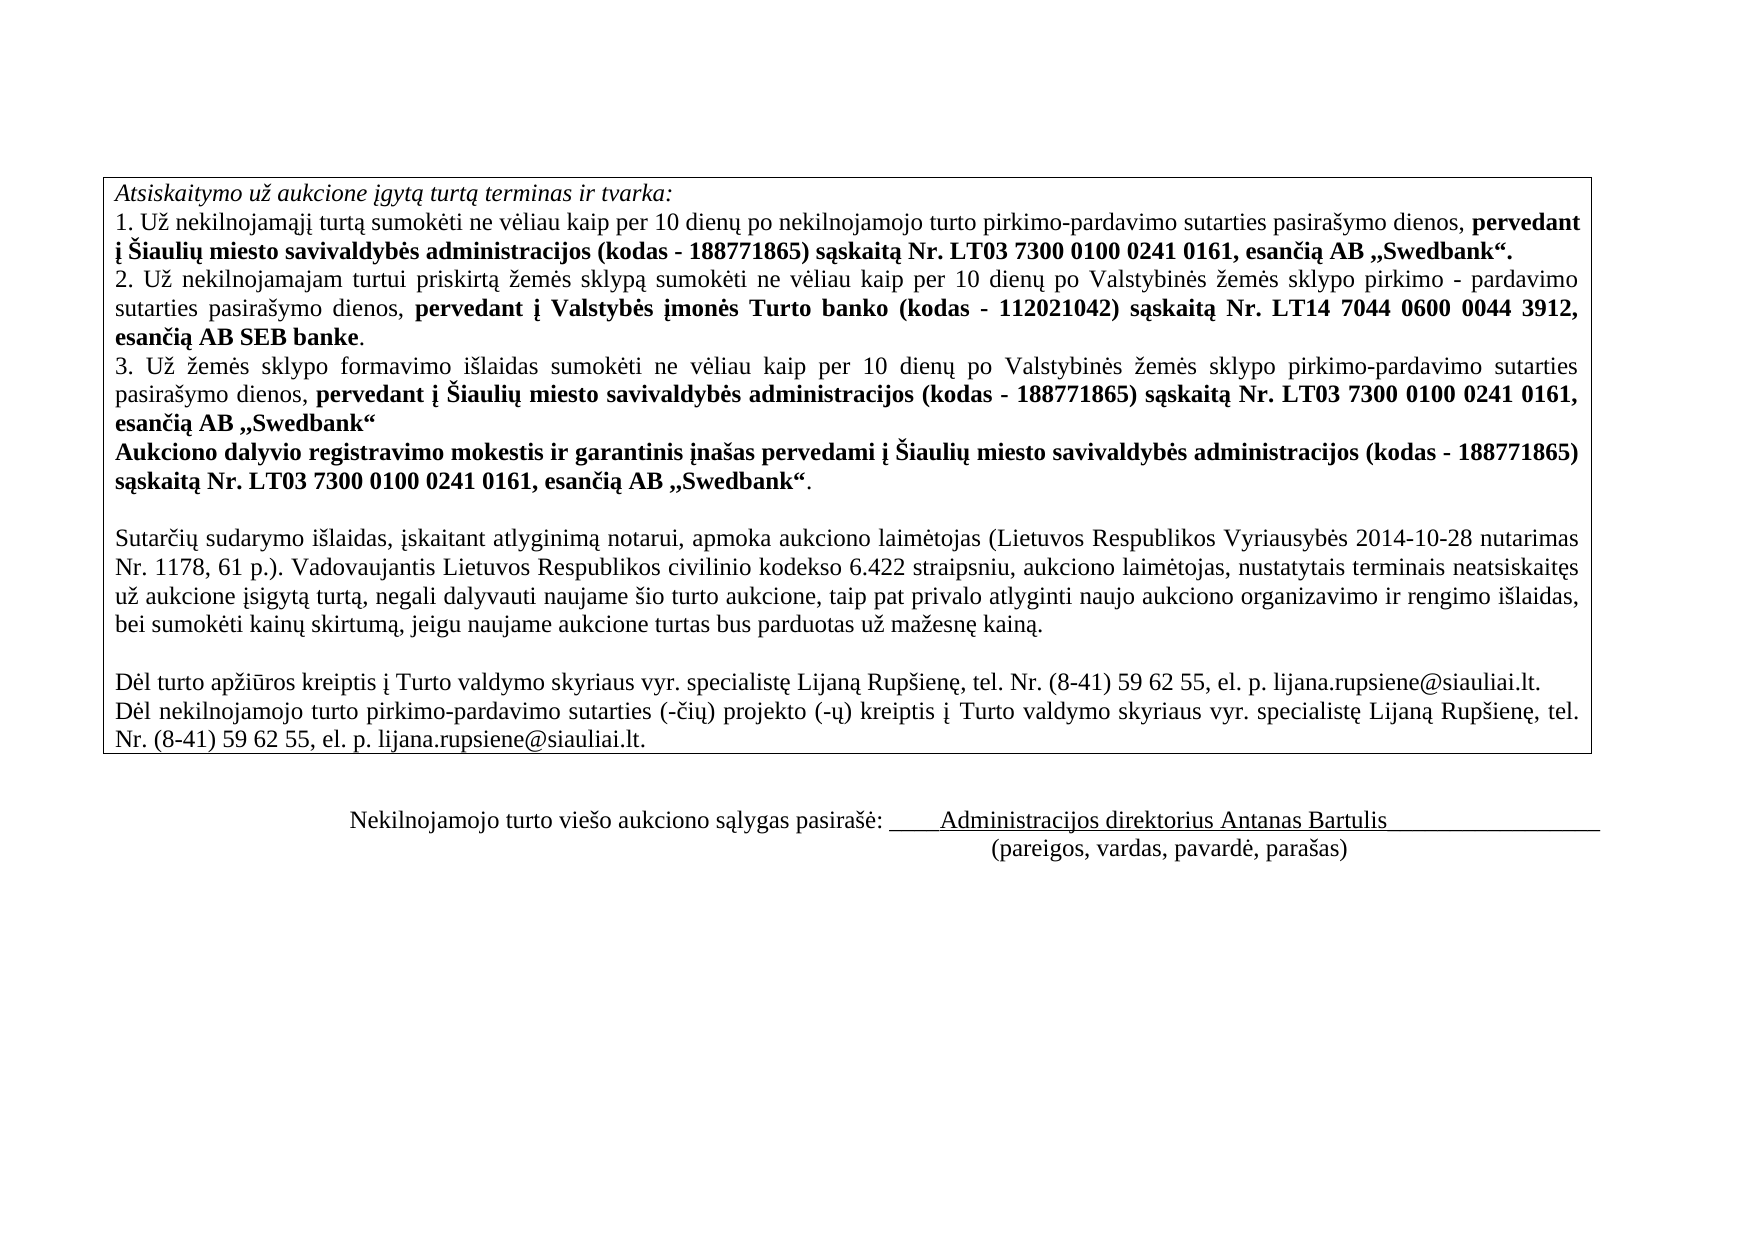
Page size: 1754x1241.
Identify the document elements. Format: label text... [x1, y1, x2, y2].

text Nekilnojamojo turto viešo aukciono sąlygas pasirašė: ____Administracijos direktorius Antanas Bartulis_________________ [118, 805, 1609, 833]
text (pareigos, vardas, pavardė, parašas) [118, 833, 1577, 862]
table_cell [104, 178, 1591, 753]
